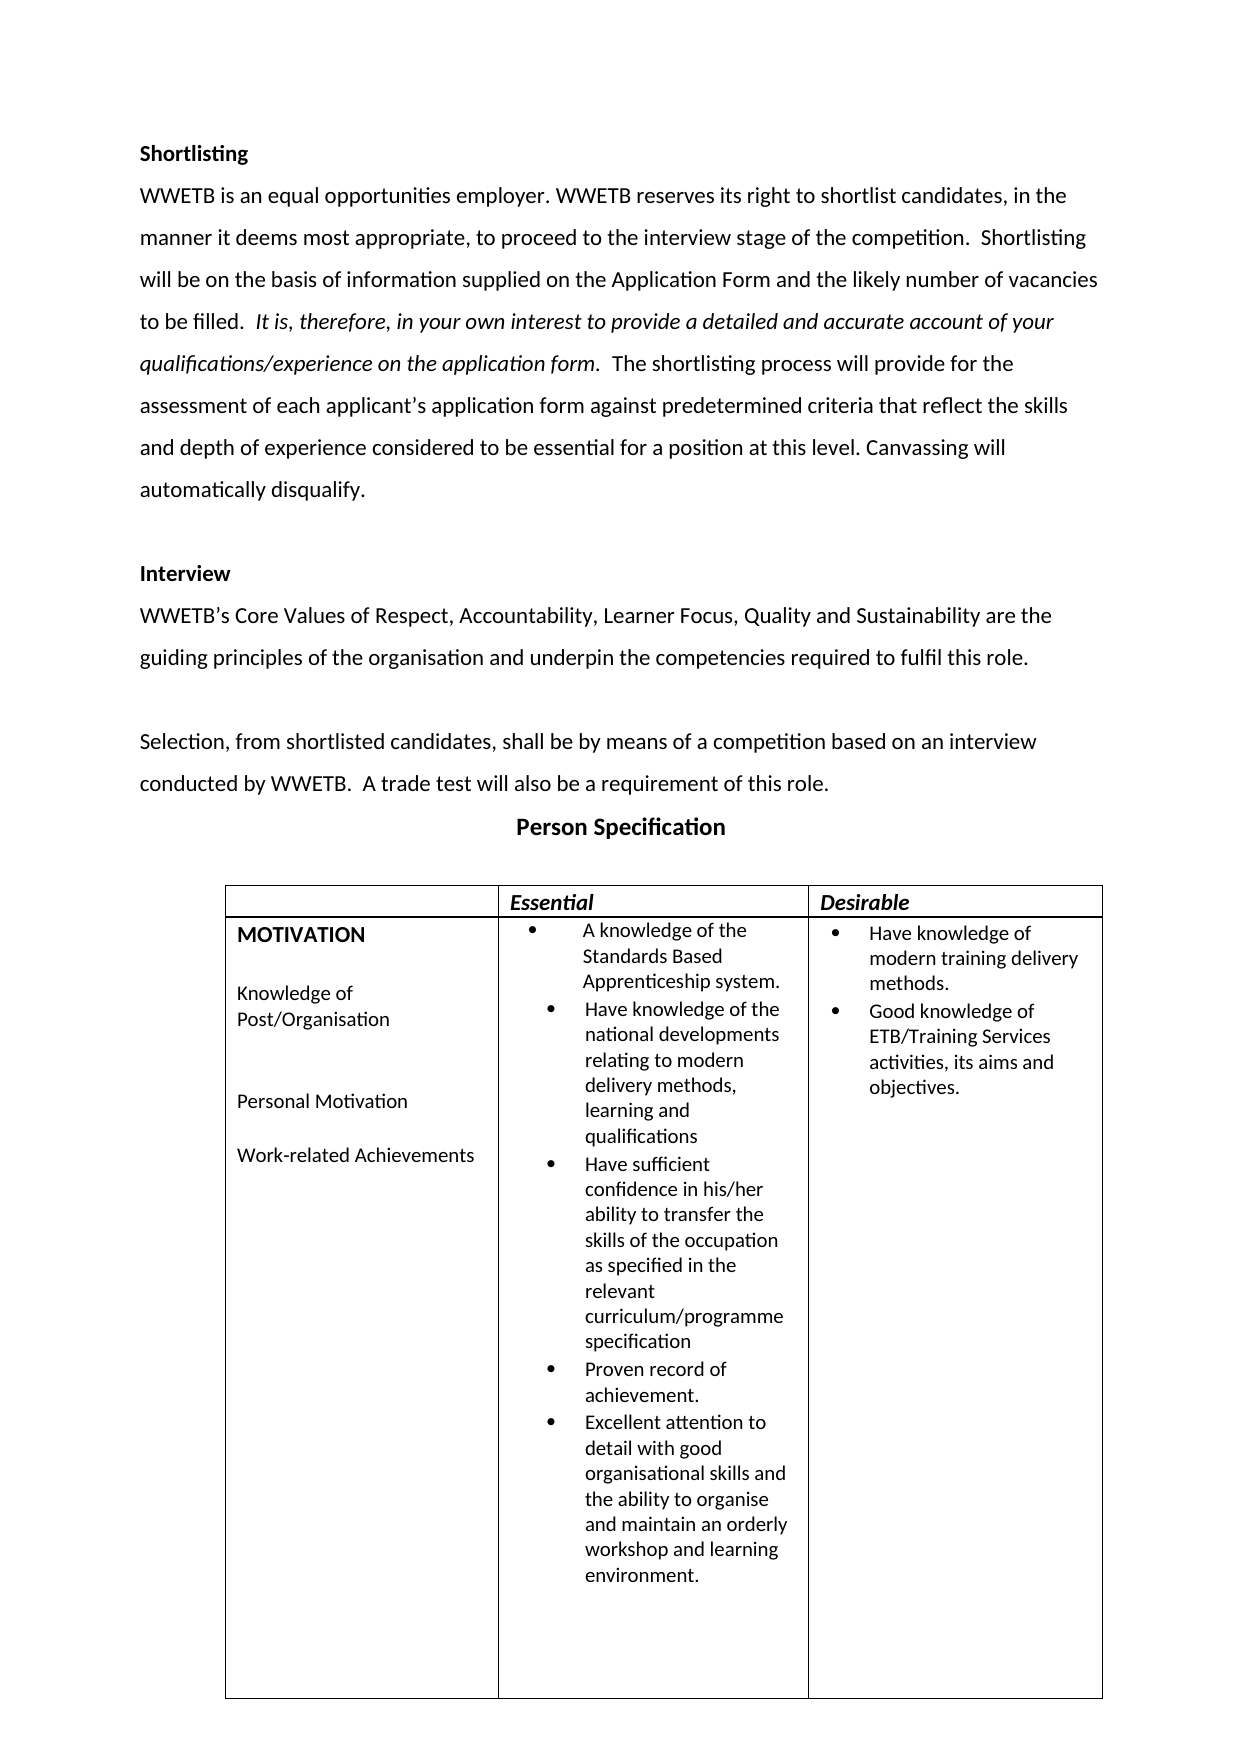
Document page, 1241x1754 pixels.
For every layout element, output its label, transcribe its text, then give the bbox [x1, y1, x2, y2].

table_header Essential [499, 886, 808, 916]
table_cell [809, 918, 1102, 1698]
text WWETB’s Core Values of Respect, Accountability, Learner Focus, Quality and Sustainability are the guiding principles of the organisation and underpin the competencies required to fulfil this role. [139, 601, 1103, 671]
text Shortlisting [139, 139, 1103, 168]
table_header Desirable [809, 886, 1102, 916]
text Person Specification [139, 811, 1103, 842]
text WWETB is an equal opportunities employer. WWETB reserves its right to shortlist candidates, in the manner it deems most appropriate, to proceed to the interview stage of the competition. Shortlisting will be on the basis of information supplied on the Application Form and the likely number of vacancies to be filled. It is, therefore, in your own interest to provide a detailed and accurate account of your qualifications/experience on the application form. The shortlisting process will provide for the assessment of each applicant’s application form against predetermined criteria that reflect the skills and depth of experience considered to be essential for a position at this level. Canvassing will automatically disqualify. [139, 182, 1103, 503]
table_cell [226, 918, 498, 1698]
text Selection, from shortlisted candidates, shall be by means of a competition based on an interview conducted by WWETB. A trade test will also be a requirement of this role. [139, 727, 1103, 797]
text Interview [139, 559, 1103, 587]
table_header [226, 886, 498, 916]
